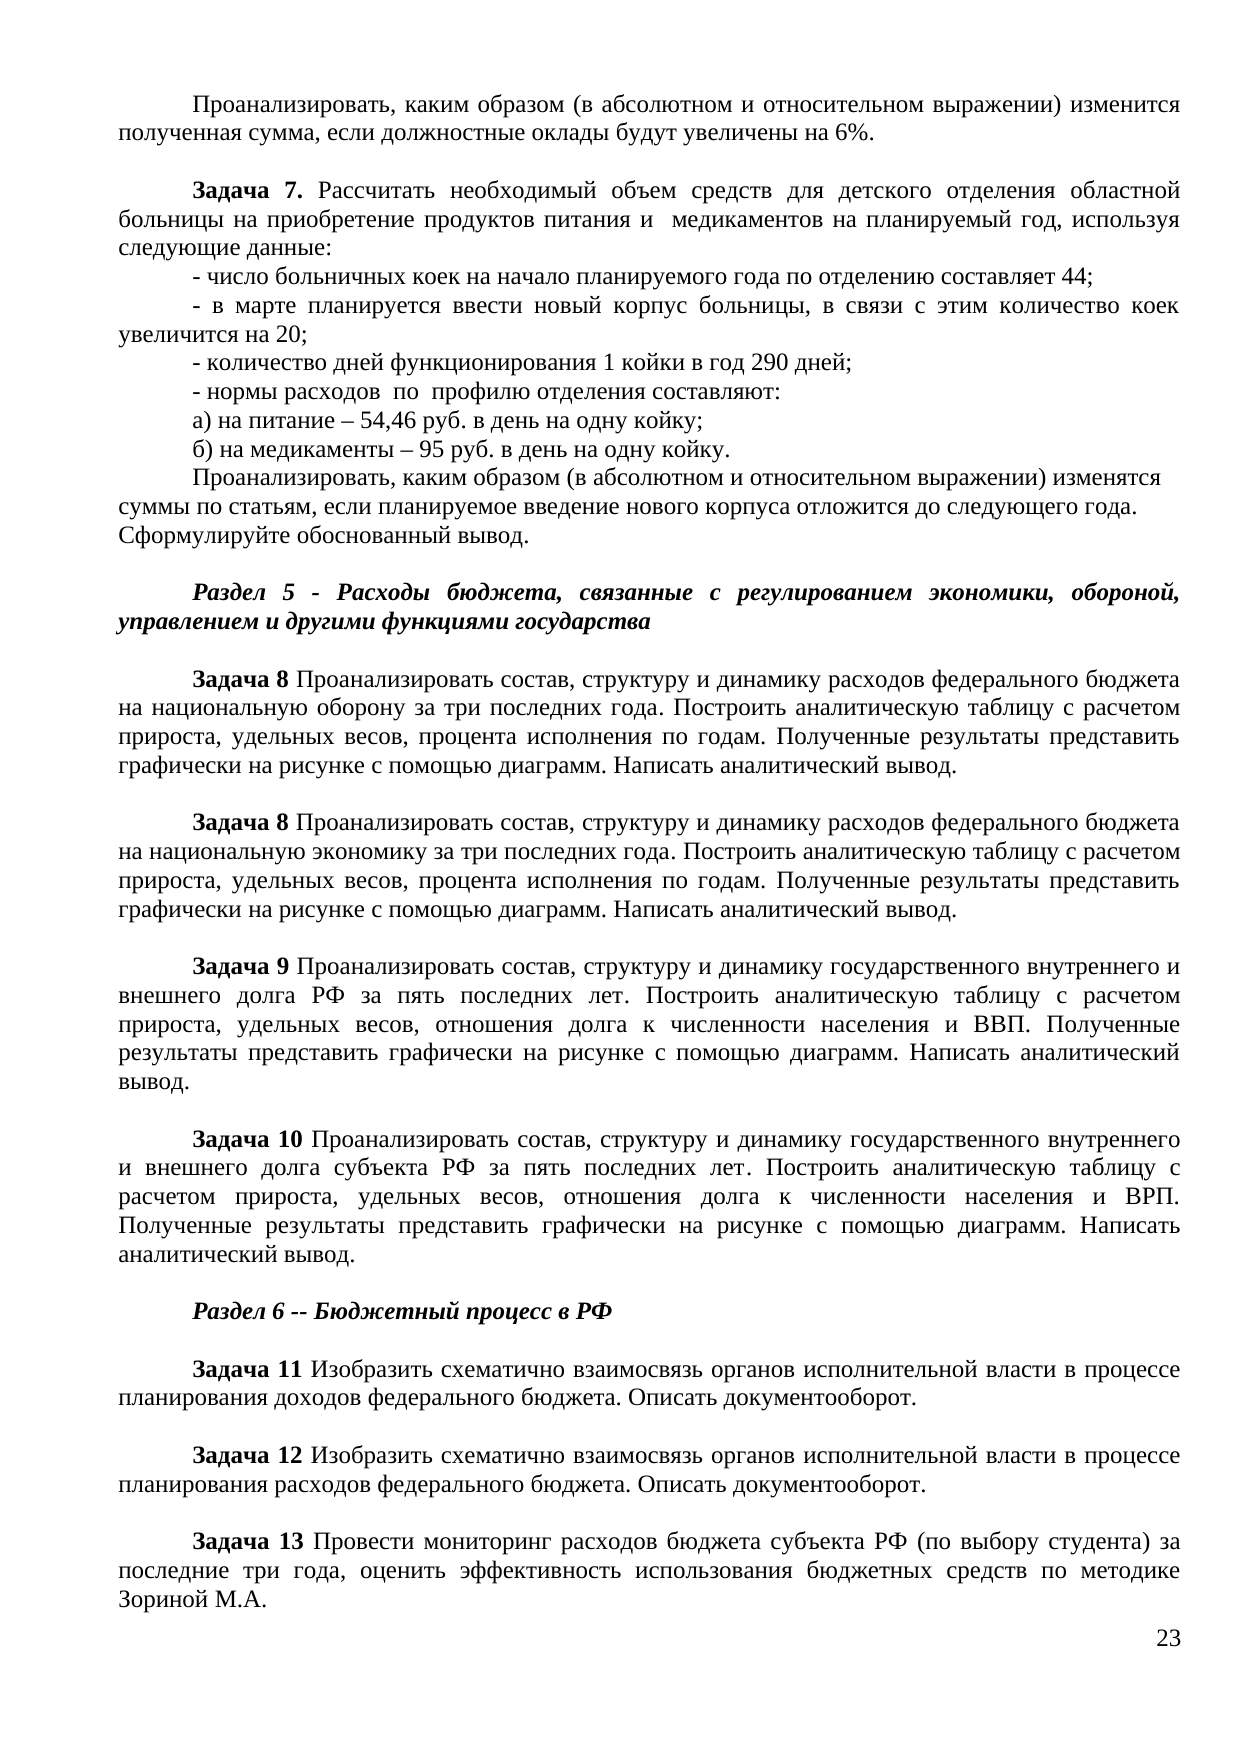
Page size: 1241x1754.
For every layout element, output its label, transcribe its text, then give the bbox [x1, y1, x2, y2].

text Задача 7. Рассчитать необходимый объем средств для детского отделения областной больницы на приобретение продуктов питания и медикаментов на планируемый год, используя следующие данные: [118, 175, 1181, 261]
text - количество дней функционирования 1 койки в год 290 дней; [118, 347, 1181, 376]
text Раздел 6 -- Бюджетный процесс в РФ [118, 1296, 1181, 1325]
text б) на медикаменты – 95 руб. в день на одну койку. [118, 434, 1181, 462]
text Раздел 5 - Расходы бюджета, связанные с регулированием экономики, обороной, управлением и другими функциями государства [118, 577, 1181, 635]
text а) на питание – 54,46 руб. в день на одну койку; [118, 405, 1181, 434]
text Задача 8 Проанализировать состав, структуру и динамику расходов федерального бюджета на национальную экономику за три последних года. Построить аналитическую таблицу с расчетом прироста, удельных весов, процента исполнения по годам. Полученные результаты представить графически на рисунке с помощью диаграмм. Написать аналитический вывод. [118, 807, 1181, 922]
text - в марте планируется ввести новый корпус больницы, в связи с этим количество коек увеличится на 20; [118, 290, 1181, 347]
text Задача 11 Изобразить схематично взаимосвязь органов исполнительной власти в процессе планирования доходов федерального бюджета. Описать документооборот. [118, 1354, 1181, 1411]
text Задача 9 Проанализировать состав, структуру и динамику государственного внутреннего и внешнего долга РФ за пять последних лет. Построить аналитическую таблицу с расчетом прироста, удельных весов, отношения долга к численности населения и ВВП. Полученные результаты представить графически на рисунке с помощью диаграмм. Написать аналитический вывод. [118, 951, 1181, 1095]
text Задача 10 Проанализировать состав, структуру и динамику государственного внутреннего и внешнего долга субъекта РФ за пять последних лет. Построить аналитическую таблицу с расчетом прироста, удельных весов, отношения долга к численности населения и ВРП. Полученные результаты представить графически на рисунке с помощью диаграмм. Написать аналитический вывод. [118, 1124, 1181, 1267]
text Задача 8 Проанализировать состав, структуру и динамику расходов федерального бюджета на национальную оборону за три последних года. Построить аналитическую таблицу с расчетом прироста, удельных весов, процента исполнения по годам. Полученные результаты представить графически на рисунке с помощью диаграмм. Написать аналитический вывод. [118, 664, 1181, 779]
text Проанализировать, каким образом (в абсолютном и относительном выражении) изменится полученная сумма, если должностные оклады будут увеличены на 6%. [118, 89, 1181, 146]
text Задача 13 Провести мониторинг расходов бюджета субъекта РФ (по выбору студента) за последние три года, оценить эффективность использования бюджетных средств по методике Зориной М.А. [118, 1526, 1181, 1612]
text - число больничных коек на начало планируемого года по отделению составляет 44; [118, 261, 1181, 290]
text Проанализировать, каким образом (в абсолютном и относительном выражении) изменятся суммы по статьям, если планируемое введение нового корпуса отложится до следующего года. Сформулируйте обоснованный вывод. [118, 462, 1181, 549]
text - нормы расходов по профилю отделения составляют: [118, 376, 1181, 405]
text Задача 12 Изобразить схематично взаимосвязь органов исполнительной власти в процессе планирования расходов федерального бюджета. Описать документооборот. [118, 1440, 1181, 1497]
